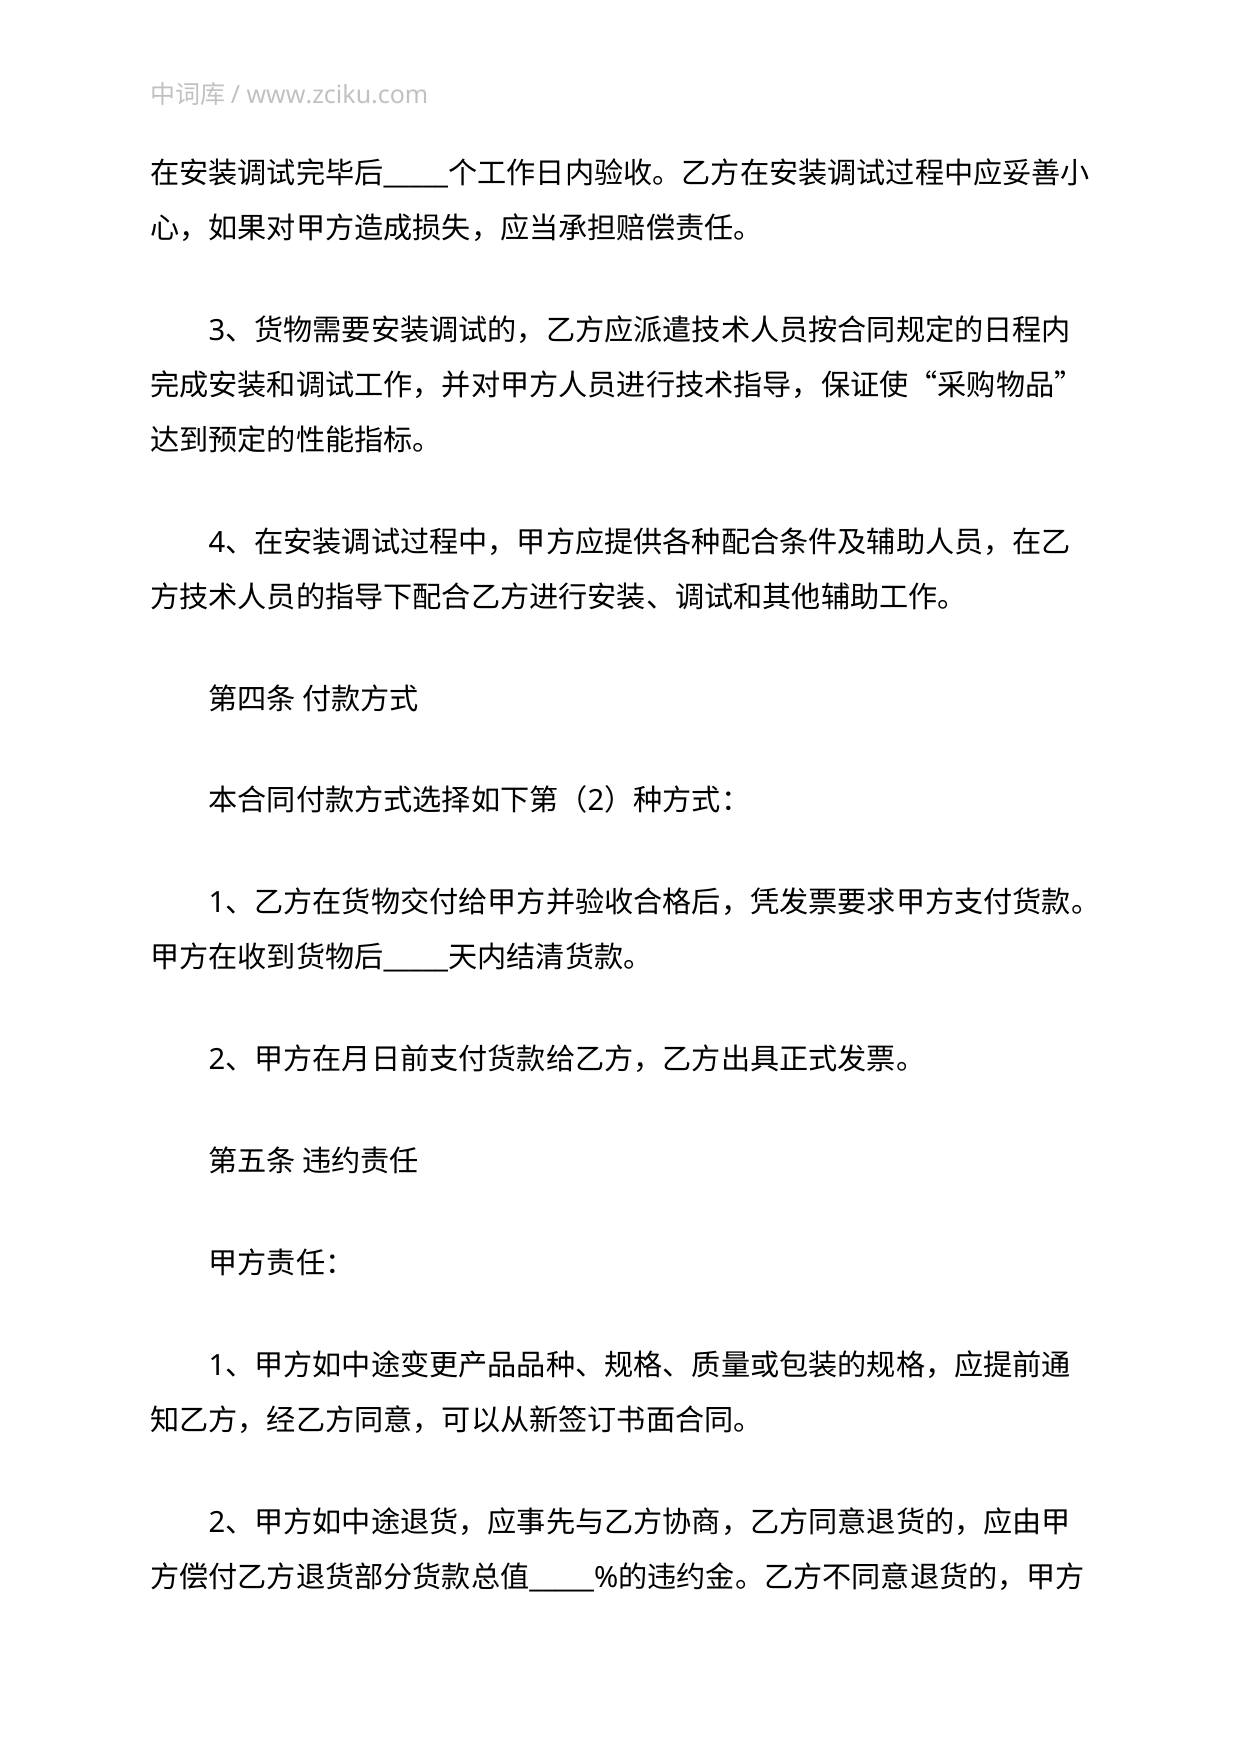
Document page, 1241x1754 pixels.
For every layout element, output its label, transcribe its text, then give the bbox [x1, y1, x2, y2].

text 4、在安装调试过程中，甲方应提供各种配合条件及辅助人员，在乙方技术人员的指导下配合乙方进行安装、调试和其他辅助工作。 [150, 518, 1090, 616]
text 2、甲方在月日前支付货款给乙方，乙方出具正式发票。 [150, 1036, 1090, 1078]
text 1、甲方如中途变更产品品种、规格、质量或包装的规格，应提前通知乙方，经乙方同意，可以从新签订书面合同。 [150, 1341, 1090, 1439]
text 3、货物需要安装调试的，乙方应派遣技术人员按合同规定的日程内完成安装和调试工作，并对甲方人员进行技术指导，保证使“采购物品”达到预定的性能指标。 [150, 307, 1090, 459]
text 1、乙方在货物交付给甲方并验收合格后，凭发票要求甲方支付货款。甲方在收到货物后_____天内结清货款。 [150, 879, 1090, 976]
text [150, 150, 1090, 247]
text 本合同付款方式选择如下第（2）种方式： [150, 777, 1090, 819]
text 第五条 违约责任 [150, 1138, 1090, 1180]
text 第四条 付款方式 [150, 675, 1090, 717]
text 甲方责任： [150, 1240, 1090, 1282]
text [150, 1498, 1090, 1596]
